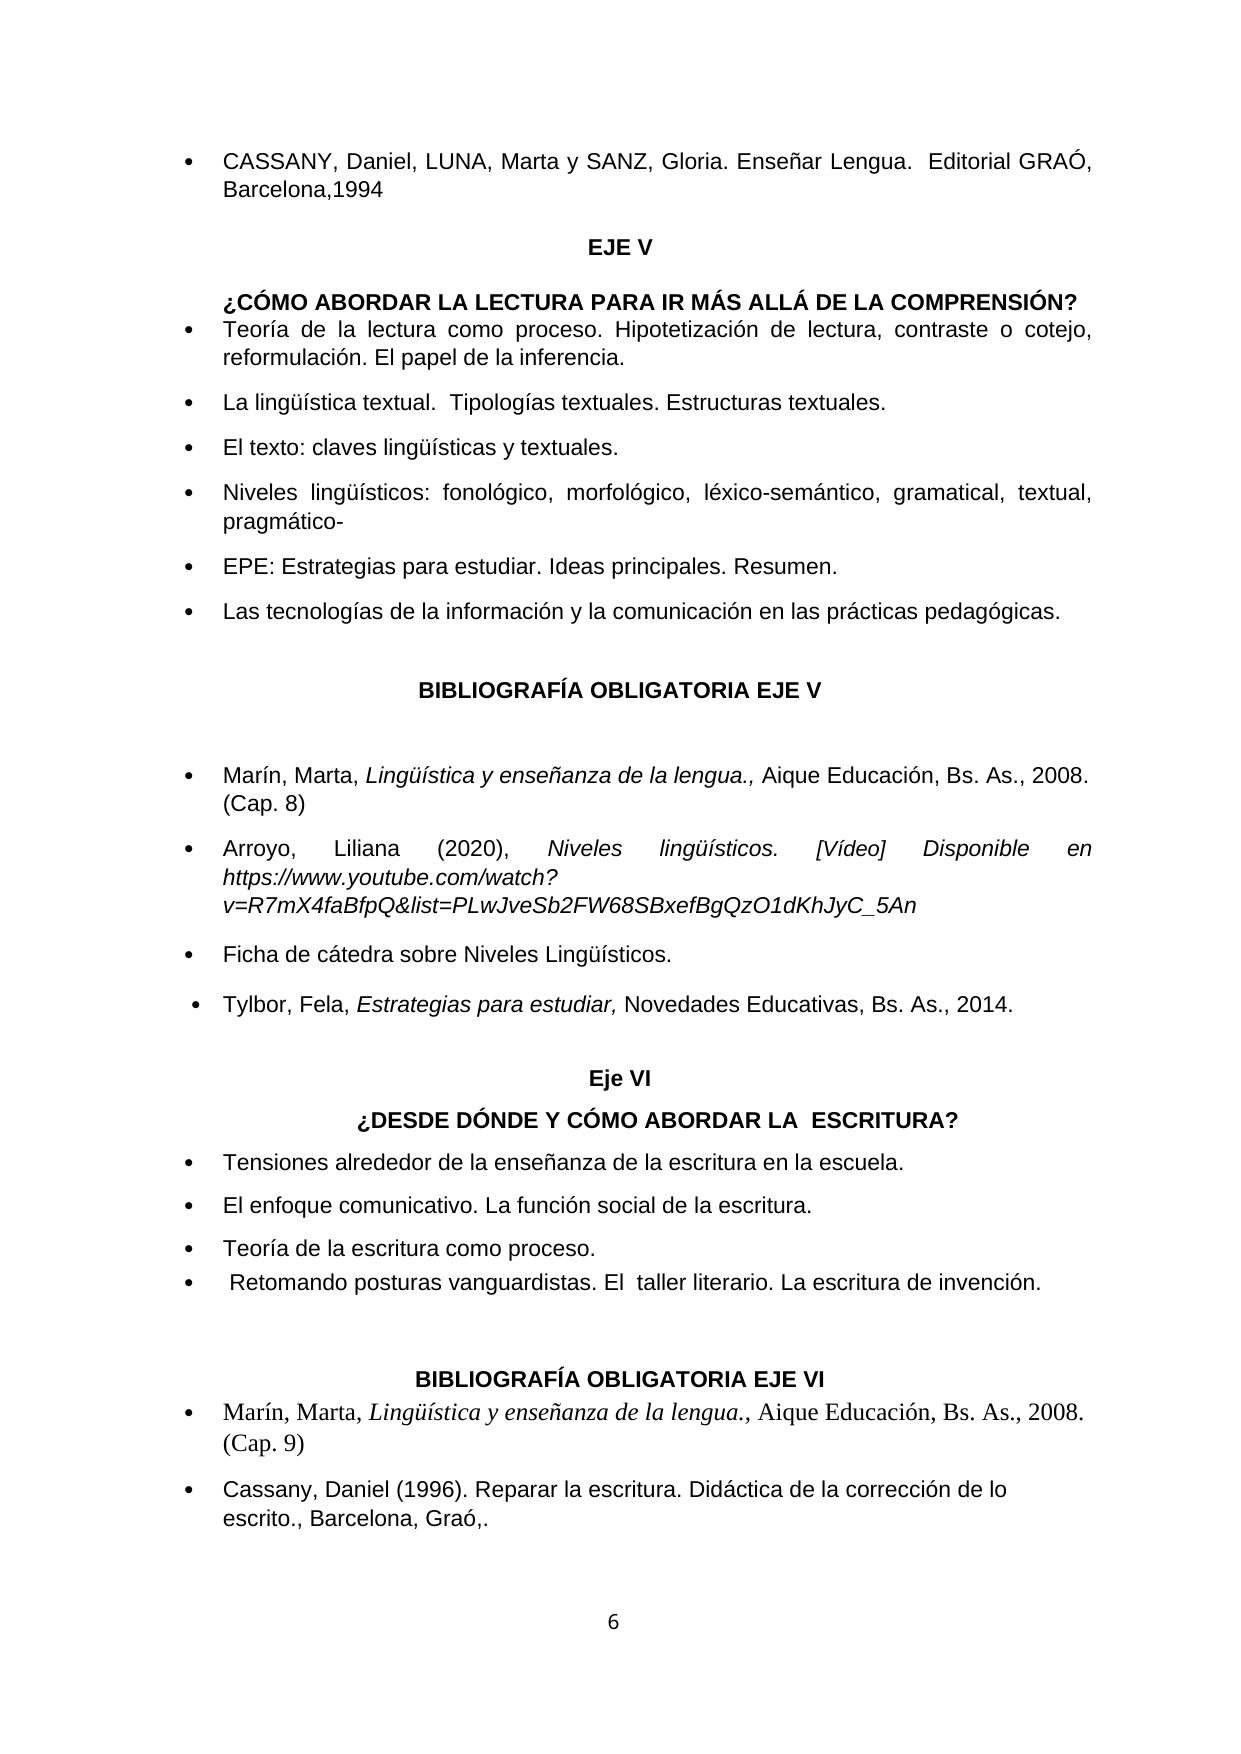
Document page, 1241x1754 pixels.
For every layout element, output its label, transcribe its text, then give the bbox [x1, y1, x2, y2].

list Tylbor, Fela, Estrategias para estudiar, Novedades Educativas, Bs. As., 2014. [192, 991, 1092, 1017]
list Tensiones alrededor de la enseñanza de la escritura en la escuela. [185, 1149, 1092, 1175]
list CASSANY, Daniel, LUNA, Marta y SANZ, Gloria. Enseñar Lengua. Editorial GRAÓ, Barcelona,1994 [185, 148, 1092, 202]
list El enfoque comunicativo. La función social de la escritura. [185, 1192, 1092, 1218]
list Teoría de la lectura como proceso. Hipotetización de lectura, contraste o cotejo, reformulación. El papel de la inferencia. [185, 316, 1092, 370]
list EPE: Estrategias para estudiar. Ideas principales. Resumen. [185, 553, 1092, 579]
list La lingüística textual. Tipologías textuales. Estructuras textuales. [185, 389, 1092, 416]
list Marín, Marta, Lingüística y enseñanza de la lengua., Aique Educación, Bs. As., 2008. (Cap. 8) [185, 762, 1092, 816]
list Arroyo, Liliana (2020), Niveles lingüísticos. [Vídeo] Disponible en https://www.youtube.com/watch?v=R7mX4faBfpQ&list=PLwJveSb2FW68SBxefBgQzO1dKhJyC_5An [185, 835, 1092, 918]
list Marín, Marta, Lingüística y enseñanza de la lengua., Aique Educación, Bs. As., 2008. (Cap. 9) [185, 1397, 1092, 1457]
list Ficha de cátedra sobre Niveles Lingüísticos. [185, 941, 1092, 968]
text BIBLIOGRAFÍA OBLIGATORIA EJE VI [147, 1366, 1092, 1392]
text Eje VI [147, 1064, 1092, 1091]
list Retomando posturas vanguardistas. El taller literario. La escritura de invención. [185, 1269, 1092, 1295]
list El texto: claves lingüísticas y textuales. [185, 434, 1092, 461]
text BIBLIOGRAFÍA OBLIGATORIA EJE V [147, 677, 1092, 703]
text EJE V [148, 234, 1092, 260]
text ¿CÓMO ABORDAR LA LECTURA PARA IR MÁS ALLÁ DE LA COMPRENSIÓN? [223, 289, 1092, 316]
text ¿DESDE DÓNDE Y CÓMO ABORDAR LA ESCRITURA? [223, 1107, 1092, 1134]
list Teoría de la escritura como proceso. [185, 1235, 1092, 1261]
list Niveles lingüísticos: fonológico, morfológico, léxico-semántico, gramatical, textual, pragmático- [185, 479, 1092, 534]
list Cassany, Daniel (1996). Reparar la escritura. Didáctica de la corrección de lo escrito., Barcelona, Graó,. [185, 1476, 1072, 1531]
list Las tecnologías de la información y la comunicación en las prácticas pedagógicas. [185, 598, 1092, 624]
